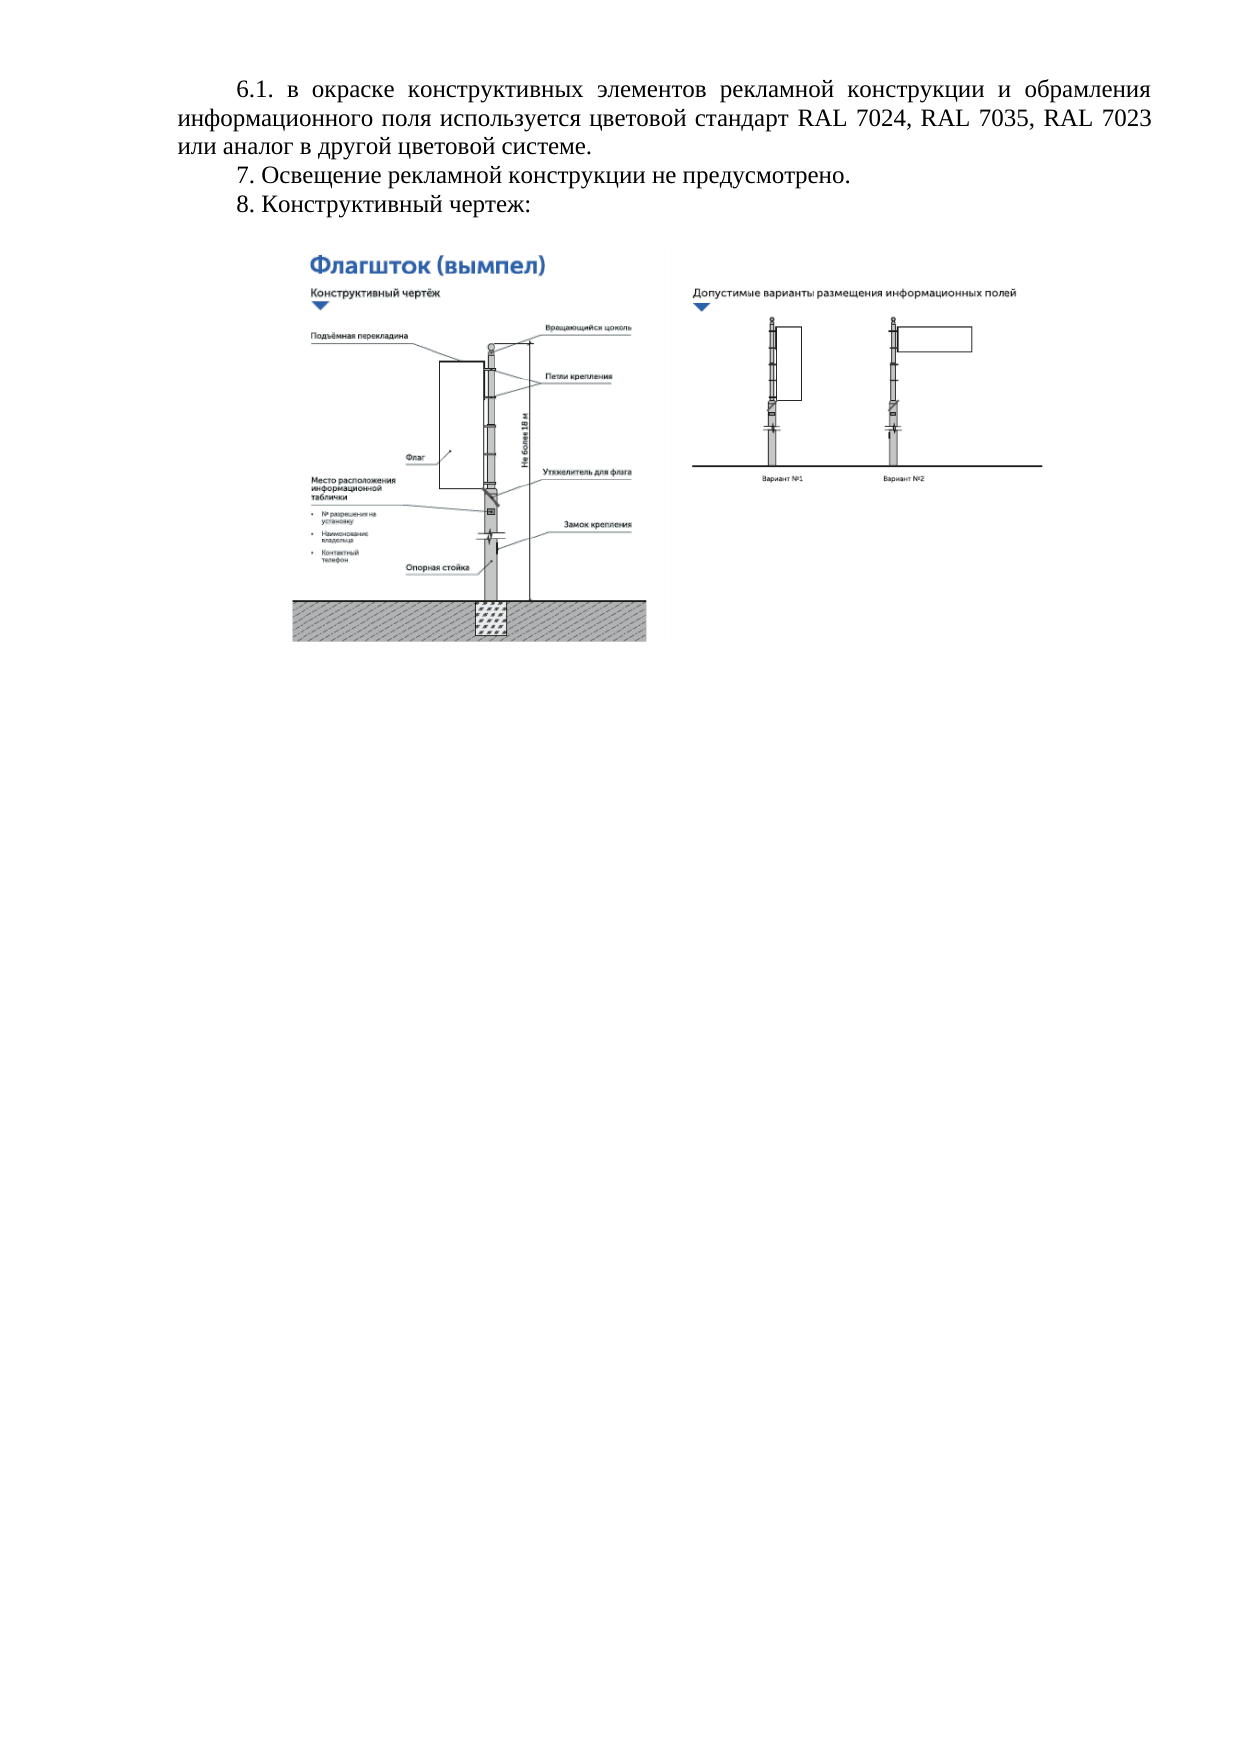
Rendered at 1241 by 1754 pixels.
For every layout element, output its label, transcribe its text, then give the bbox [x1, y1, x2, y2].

text 8. Конструктивный чертеж: [177, 189, 1152, 218]
text 7. Освещение рекламной конструкции не предусмотрено. [177, 160, 1152, 189]
text 6.1. в окраске конструктивных элементов рекламной конструкции и обрамления информационного поля используется цветовой стандарт RAL 7024, RAL 7035, RAL 7023 или аналог в другой цветовой системе. [177, 74, 1152, 160]
